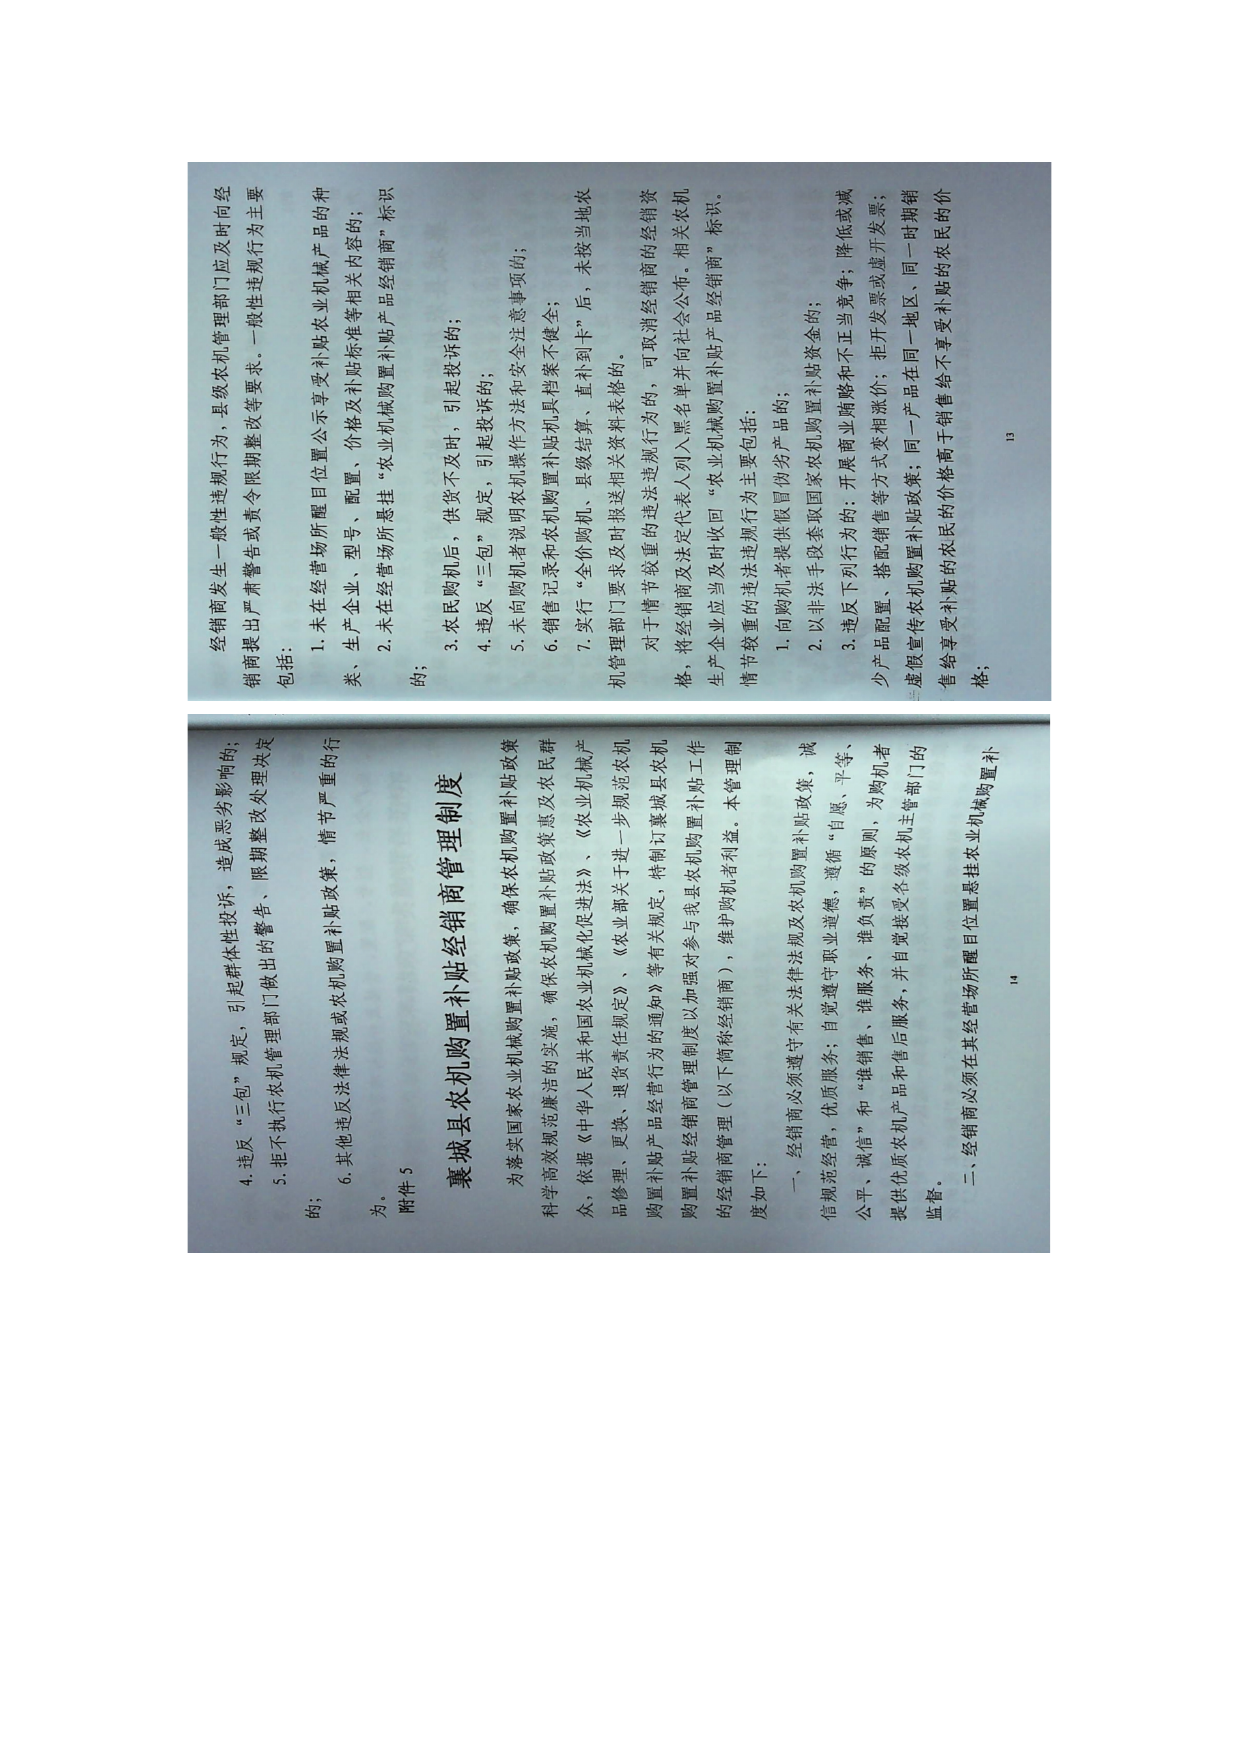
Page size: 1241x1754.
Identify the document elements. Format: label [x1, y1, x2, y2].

picture [187, 162, 1052, 701]
picture [187, 714, 1051, 1253]
